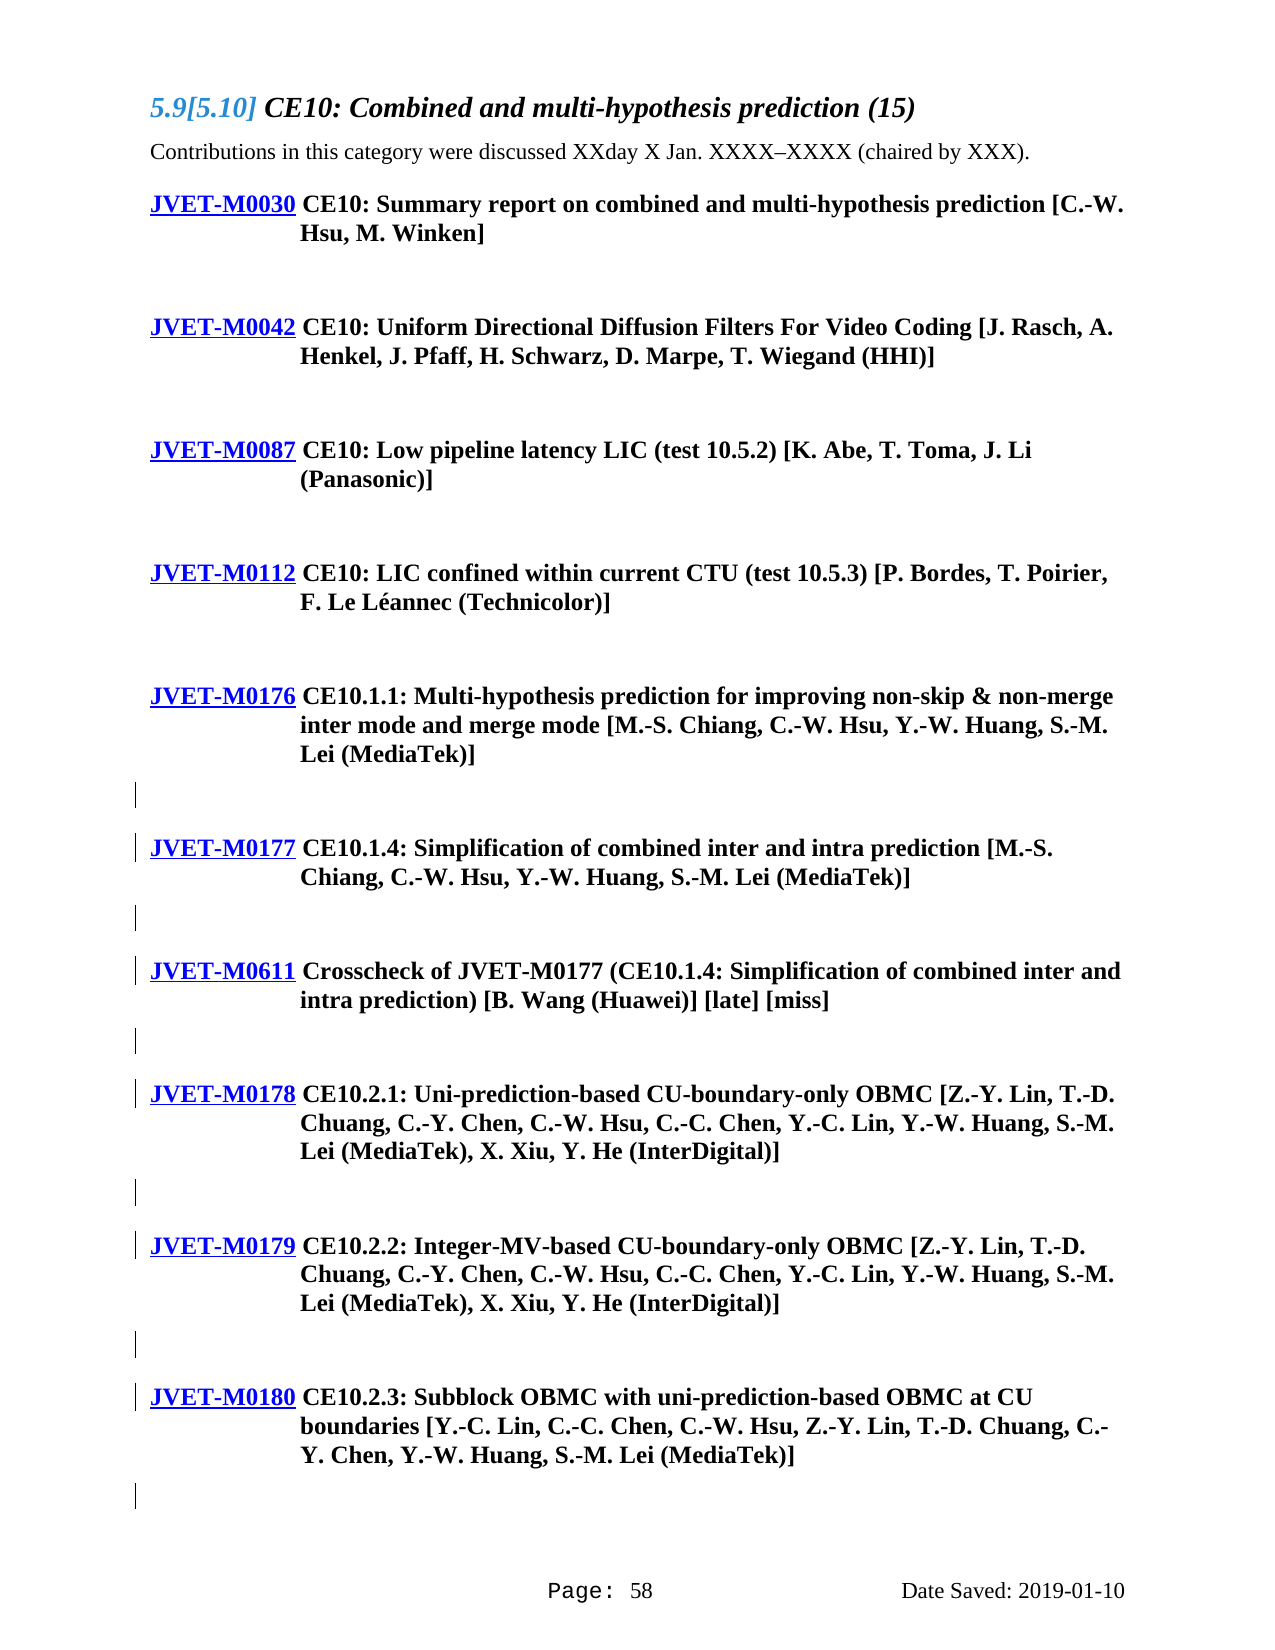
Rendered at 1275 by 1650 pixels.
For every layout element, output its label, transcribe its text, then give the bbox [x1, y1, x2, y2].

subtitle JVET-M0611 Crosscheck of JVET-M0177 (CE10.1.4: Simplification of combined inter and intra prediction) [B. Wang (Huawei)] [late] [miss] [150, 956, 1125, 1013]
subtitle JVET-M0180 CE10.2.3: Subblock OBMC with uni-prediction-based OBMC at CU boundaries [Y.-C. Lin, C.-C. Chen, C.-W. Hsu, Z.-Y. Lin, T.-D. Chuang, C.-Y. Chen, Y.-W. Huang, S.-M. Lei (MediaTek)] [150, 1382, 1125, 1469]
subtitle CE10: Combined and multi-hypothesis prediction (15) [150, 90, 1125, 123]
subtitle JVET-M0176 CE10.1.1: Multi-hypothesis prediction for improving non-skip & non-merge inter mode and merge mode [M.-S. Chiang, C.-W. Hsu, Y.-W. Huang, S.-M. Lei (MediaTek)] [150, 681, 1125, 767]
subtitle JVET-M0042 CE10: Uniform Directional Diffusion Filters For Video Coding [J. Rasch, A. Henkel, J. Pfaff, H. Schwarz, D. Marpe, T. Wiegand (HHI)] [150, 312, 1125, 369]
subtitle JVET-M0179 CE10.2.2: Integer-MV-based CU-boundary-only OBMC [Z.-Y. Lin, T.-D. Chuang, C.-Y. Chen, C.-W. Hsu, C.-C. Chen, Y.-C. Lin, Y.-W. Huang, S.-M. Lei (MediaTek), X. Xiu, Y. He (InterDigital)] [150, 1231, 1125, 1317]
subtitle JVET-M0087 CE10: Low pipeline latency LIC (test 10.5.2) [K. Abe, T. Toma, J. Li (Panasonic)] [150, 435, 1125, 493]
subtitle JVET-M0177 CE10.1.4: Simplification of combined inter and intra prediction [M.-S. Chiang, C.-W. Hsu, Y.-W. Huang, S.-M. Lei (MediaTek)] [150, 833, 1125, 890]
subtitle JVET-M0030 CE10: Summary report on combined and multi-hypothesis prediction [C.-W. Hsu, M. Winken] [150, 189, 1125, 247]
subtitle JVET-M0112 CE10: LIC confined within current CTU (test 10.5.3) [P. Bordes, T. Poirier, F. Le Léannec (Technicolor)] [150, 558, 1125, 616]
text Contributions in this category were discussed XXday X Jan. XXXX–XXXX (chaired by XXX). [150, 138, 1125, 164]
subtitle JVET-M0178 CE10.2.1: Uni-prediction-based CU-boundary-only OBMC [Z.-Y. Lin, T.-D. Chuang, C.-Y. Chen, C.-W. Hsu, C.-C. Chen, Y.-C. Lin, Y.-W. Huang, S.-M. Lei (MediaTek), X. Xiu, Y. He (InterDigital)] [150, 1079, 1125, 1165]
